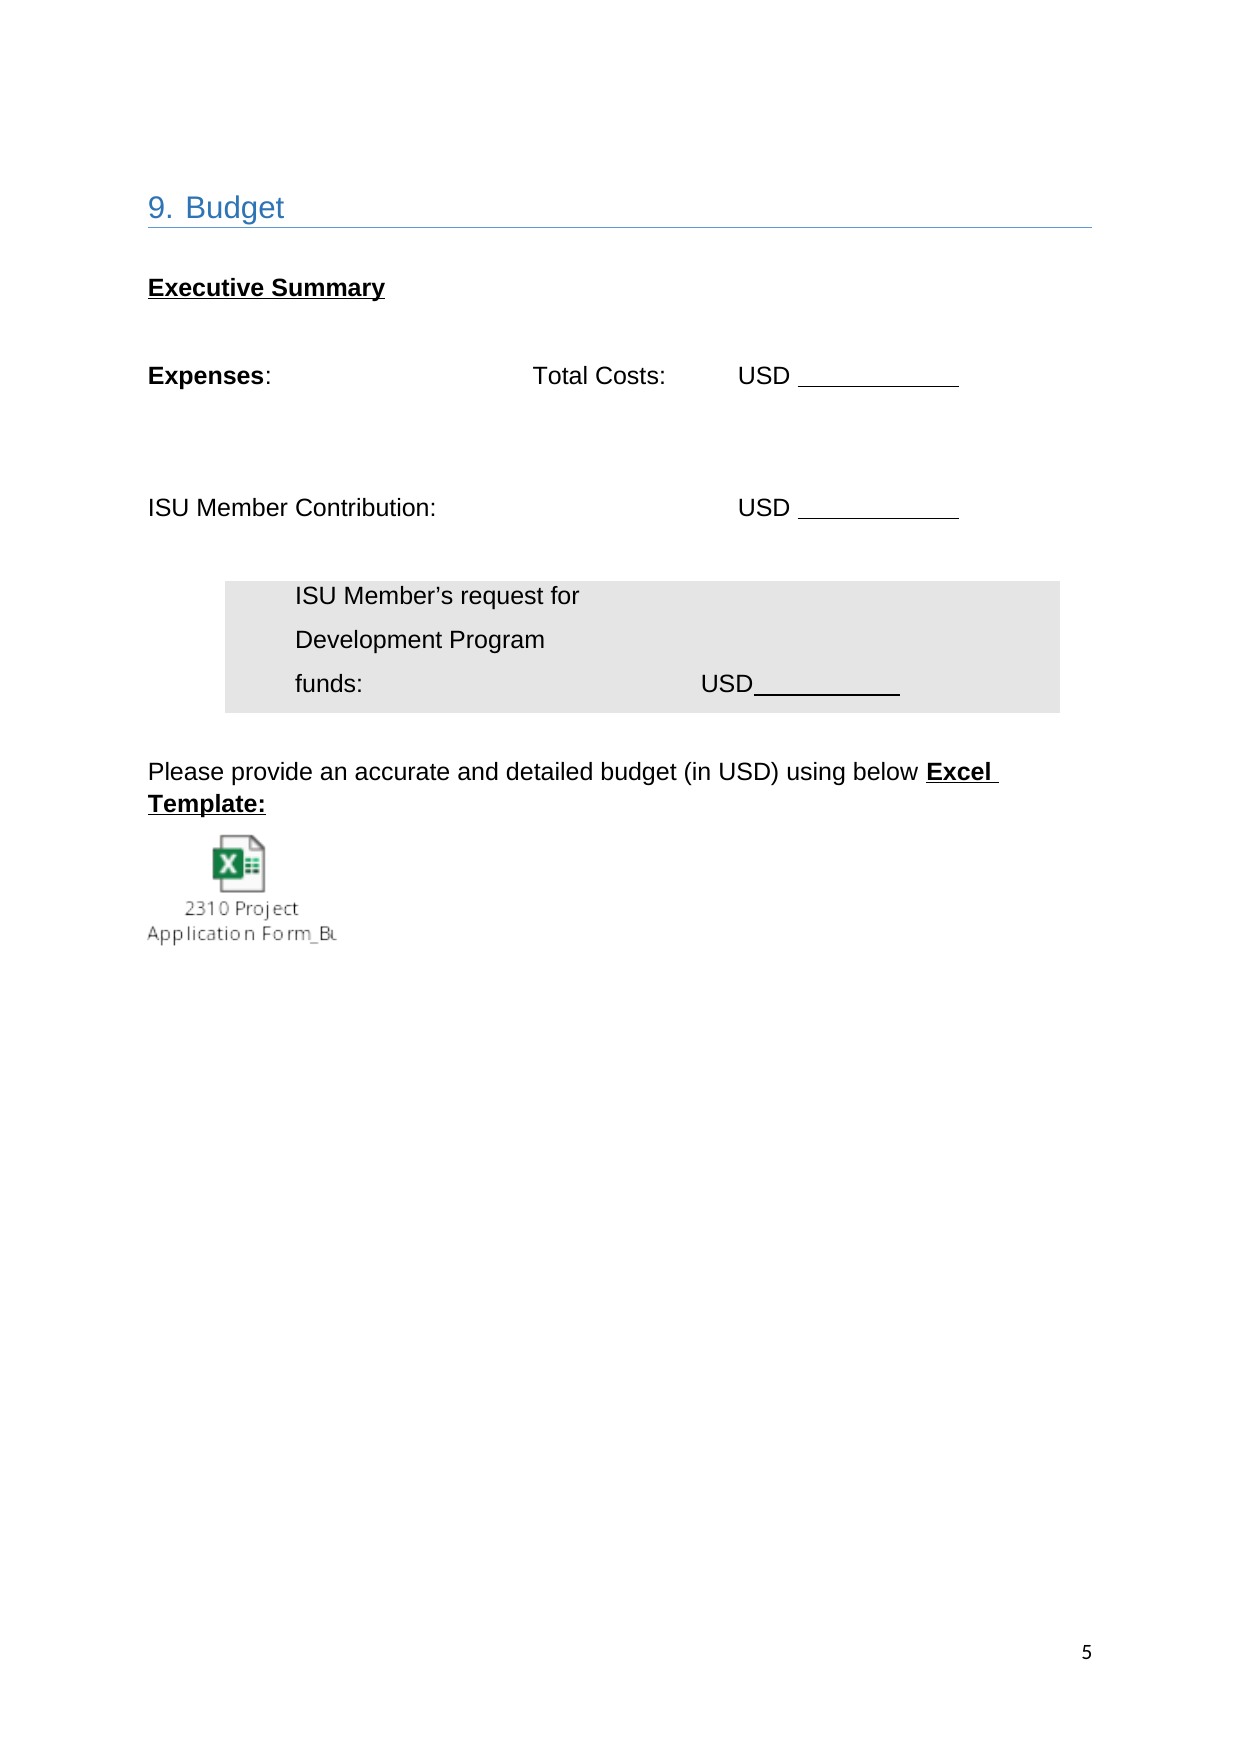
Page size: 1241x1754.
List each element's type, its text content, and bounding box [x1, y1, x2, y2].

text ISU Member Contribution: USD [148, 493, 1092, 522]
text Executive Summary [148, 273, 1092, 302]
table_header ISU Member’s request for Development Program funds: USD [225, 581, 1060, 713]
subtitle Budget [148, 189, 1092, 227]
text Expenses: Total Costs: USD [148, 361, 1092, 390]
text Please provide an accurate and detailed budget (in USD) using below Excel Template: [148, 757, 1092, 817]
